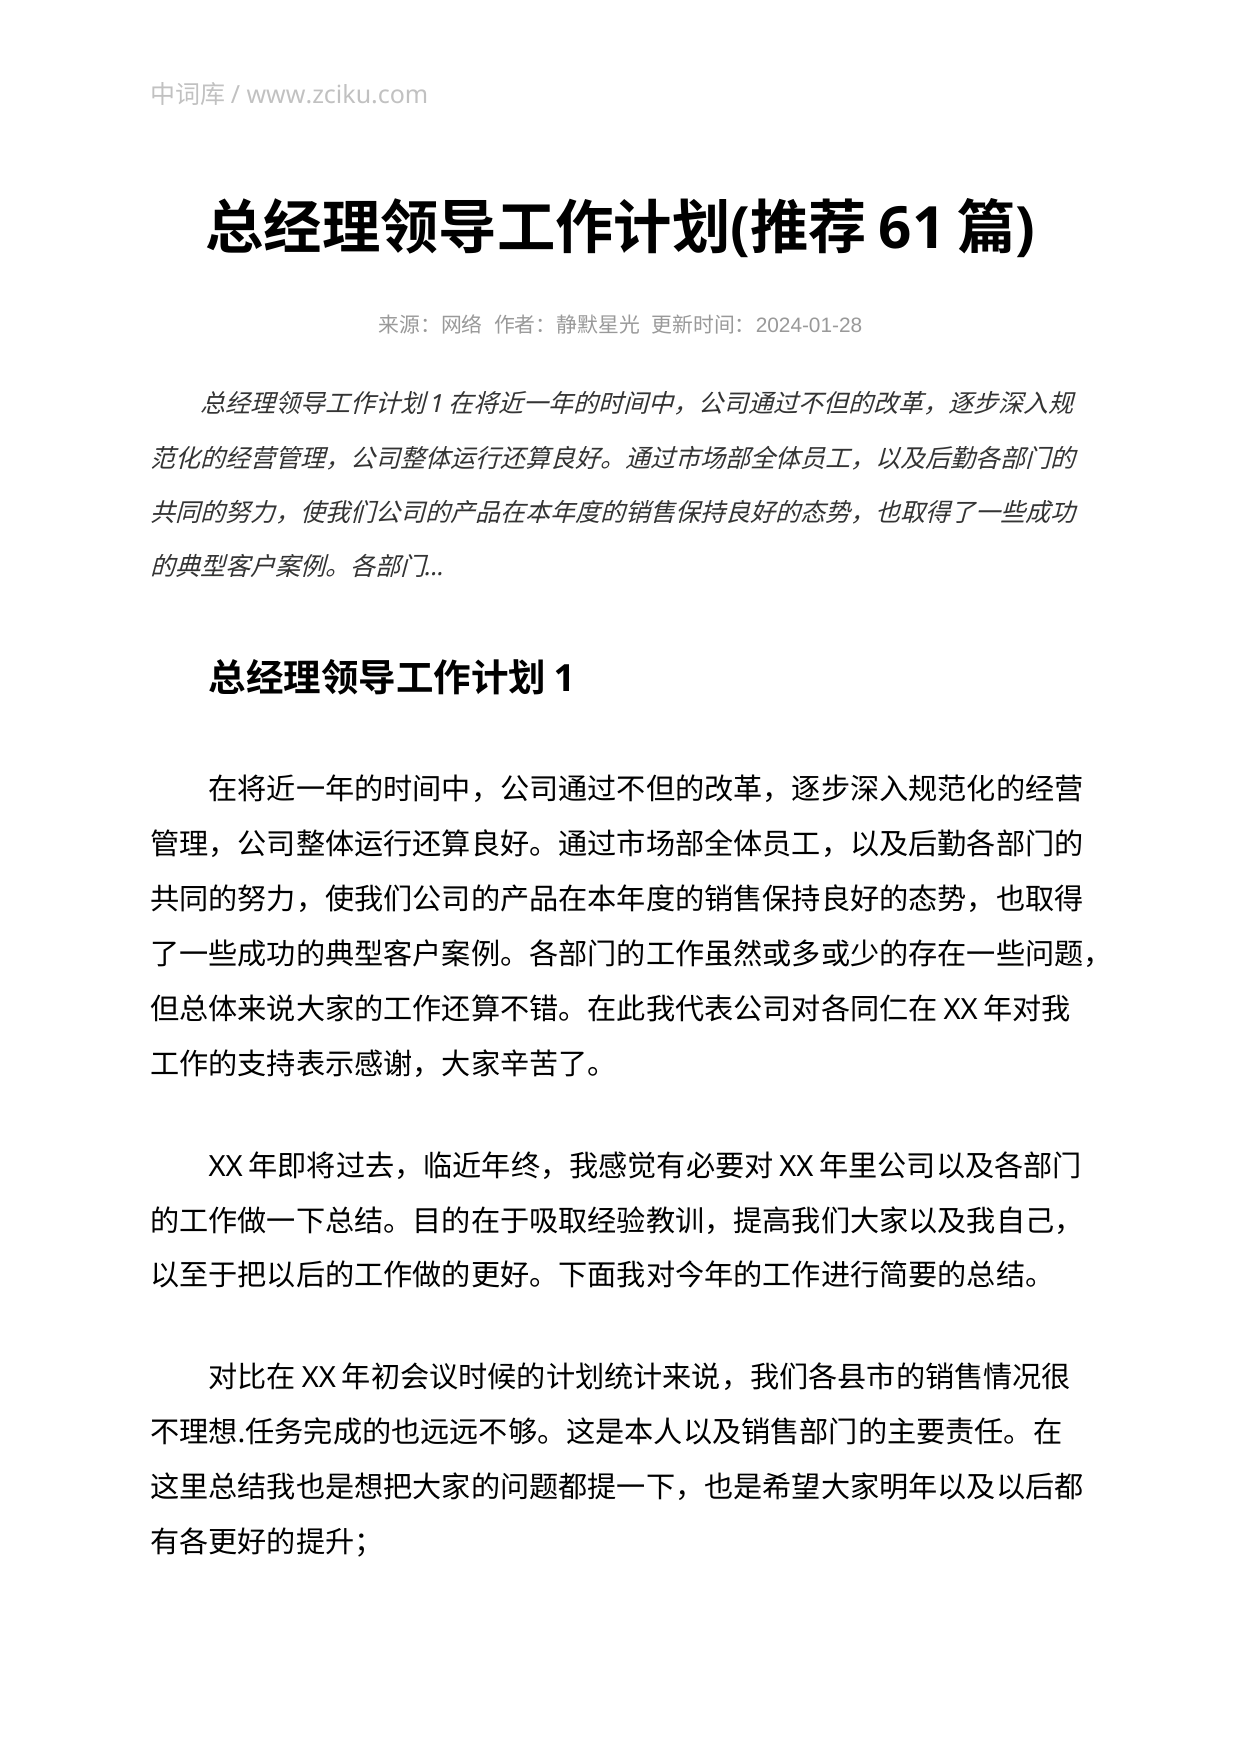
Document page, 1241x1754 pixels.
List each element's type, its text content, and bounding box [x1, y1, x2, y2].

text 来源：网络 作者：静默星光 更新时间：2024-01-28 [150, 313, 1090, 337]
subtitle 总经理领导工作计划(推荐61篇) [150, 181, 1090, 266]
text XX年即将过去，临近年终，我感觉有必要对XX年里公司以及各部门的工作做一下总结。目的在于吸取经验教训，提高我们大家以及我自己，以至于把以后的工作做的更好。下面我对今年的工作进行简要的总结。 [150, 1142, 1090, 1294]
text 对比在XX年初会议时候的计划统计来说，我们各县市的销售情况很不理想.任务完成的也远远不够。这是本人以及销售部门的主要责任。在这里总结我也是想把大家的问题都提一下，也是希望大家明年以及以后都有各更好的提升； [150, 1354, 1090, 1561]
text 总经理领导工作计划1 [150, 648, 1090, 703]
text 总经理领导工作计划1在将近一年的时间中，公司通过不但的改革，逐步深入规范化的经营管理，公司整体运行还算良好。通过市场部全体员工，以及后勤各部门的共同的努力，使我们公司的产品在本年度的销售保持良好的态势，也取得了一些成功的典型客户案例。各部门... [150, 384, 1090, 583]
text 在将近一年的时间中，公司通过不但的改革，逐步深入规范化的经营管理，公司整体运行还算良好。通过市场部全体员工，以及后勤各部门的共同的努力，使我们公司的产品在本年度的销售保持良好的态势，也取得了一些成功的典型客户案例。各部门的工作虽然或多或少的存在一些问题，但总体来说大家的工作还算不错。在此我代表公司对各同仁在XX年对我工作的支持表示感谢，大家辛苦了。 [150, 766, 1090, 1083]
